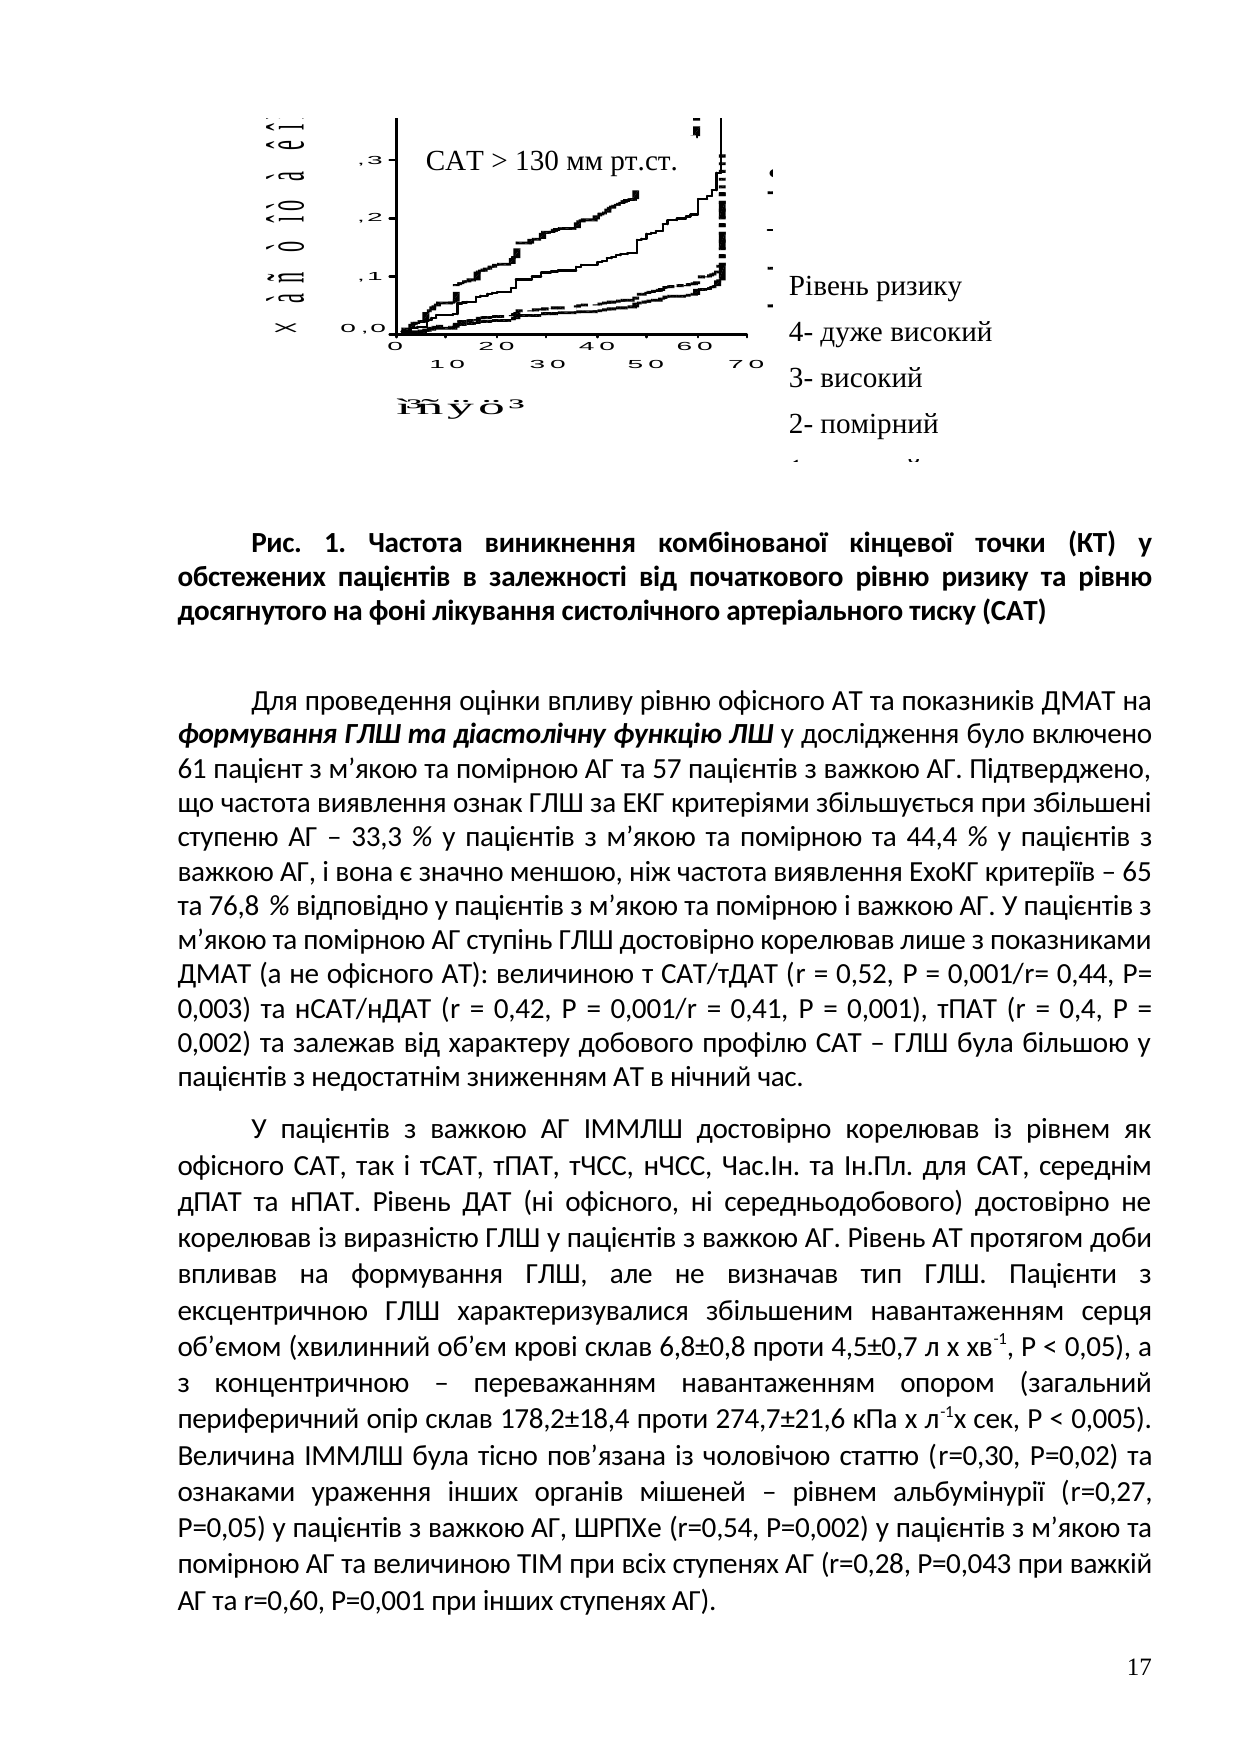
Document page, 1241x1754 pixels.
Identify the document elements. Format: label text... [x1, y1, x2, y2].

text Для проведення оцінки впливу рівню офісного АТ та показників ДМАТ на формування ГЛШ та діастолічну функцію ЛШ у дослідження було включено 61 пацієнт з м’якою та помірною АГ та 57 пацієнтів з важкою АГ. Підтверджено, що частота виявлення ознак ГЛШ за ЕКГ критеріями збільшується при збільшені ступеню АГ – 33,3 % у пацієнтів з м’якою та помірною та 44,4 % у пацієнтів з важкою АГ, і вона є значно меншою, ніж частота виявлення ЕхоКГ критеріїв – 65 та 76,8 % відповідно у пацієнтів з м’якою та помірною і важкою АГ. У пацієнтів з м’якою та помірною АГ ступінь ГЛШ достовірно корелював лише з показниками ДМАТ (а не офісного АТ): величиною т САТ/тДАТ (r = 0,52, P = 0,001/r= 0,44, P= 0,003) та нСАТ/нДАТ (r = 0,42, P = 0,001/r = 0,41, P = 0,001), тПАТ (r = 0,4, P = 0,002) та залежав від характеру добового профілю САТ – ГЛШ була більшою у пацієнтів з недостатнім зниженням АТ в нічний час. [177, 683, 1152, 1094]
text У пацієнтів з важкою АГ ІММЛШ достовірно корелював із рівнем як офісного САТ, так і тСАТ, тПАТ, тЧСС, нЧСС, Час.Ін. та Ін.Пл. для САТ, середнім дПАТ та нПАТ. Рівень ДАТ (ні офісного, ні середньодобового) достовірно не корелював із виразністю ГЛШ у пацієнтів з важкою АГ. Рівень АТ протягом доби впливав на формування ГЛШ, але не визначав тип ГЛШ. Пацієнти з ексцентричною ГЛШ характеризувалися збільшеним навантаженням серця об’ємом (хвилинний об’єм крові склав 6,8±0,8 проти 4,5±0,7 л х хв-1, Р < 0,05), а з концентричною – переважанням навантаженням опором (загальний периферичний опір склав 178,2±18,4 проти 274,7±21,6 кПа х л-1х сек, P < 0,005). Величина ІММЛШ була тісно пов’язана із чоловічою статтю (r=0,30, P=0,02) та ознаками ураження інших органів мішеней – рівнем альбумінурії (r=0,27, P=0,05) у пацієнтів з важкою АГ, ШРПХе (r=0,54, P=0,002) у пацієнтів з м’якою та помірною АГ та величиною ТІМ при всіх ступенях АГ (r=0,28, P=0,043 при важкій АГ та r=0,60, P=0,001 при інших ступенях АГ). [177, 1111, 1152, 1617]
text Рис. 1. Частота виникнення комбінованої кінцевої точки (КТ) у обстежених пацієнтів в залежності від початкового рівню ризику та рівню досягнутого на фоні лікування систолічного артеріального тиску (САТ) [177, 525, 1152, 627]
